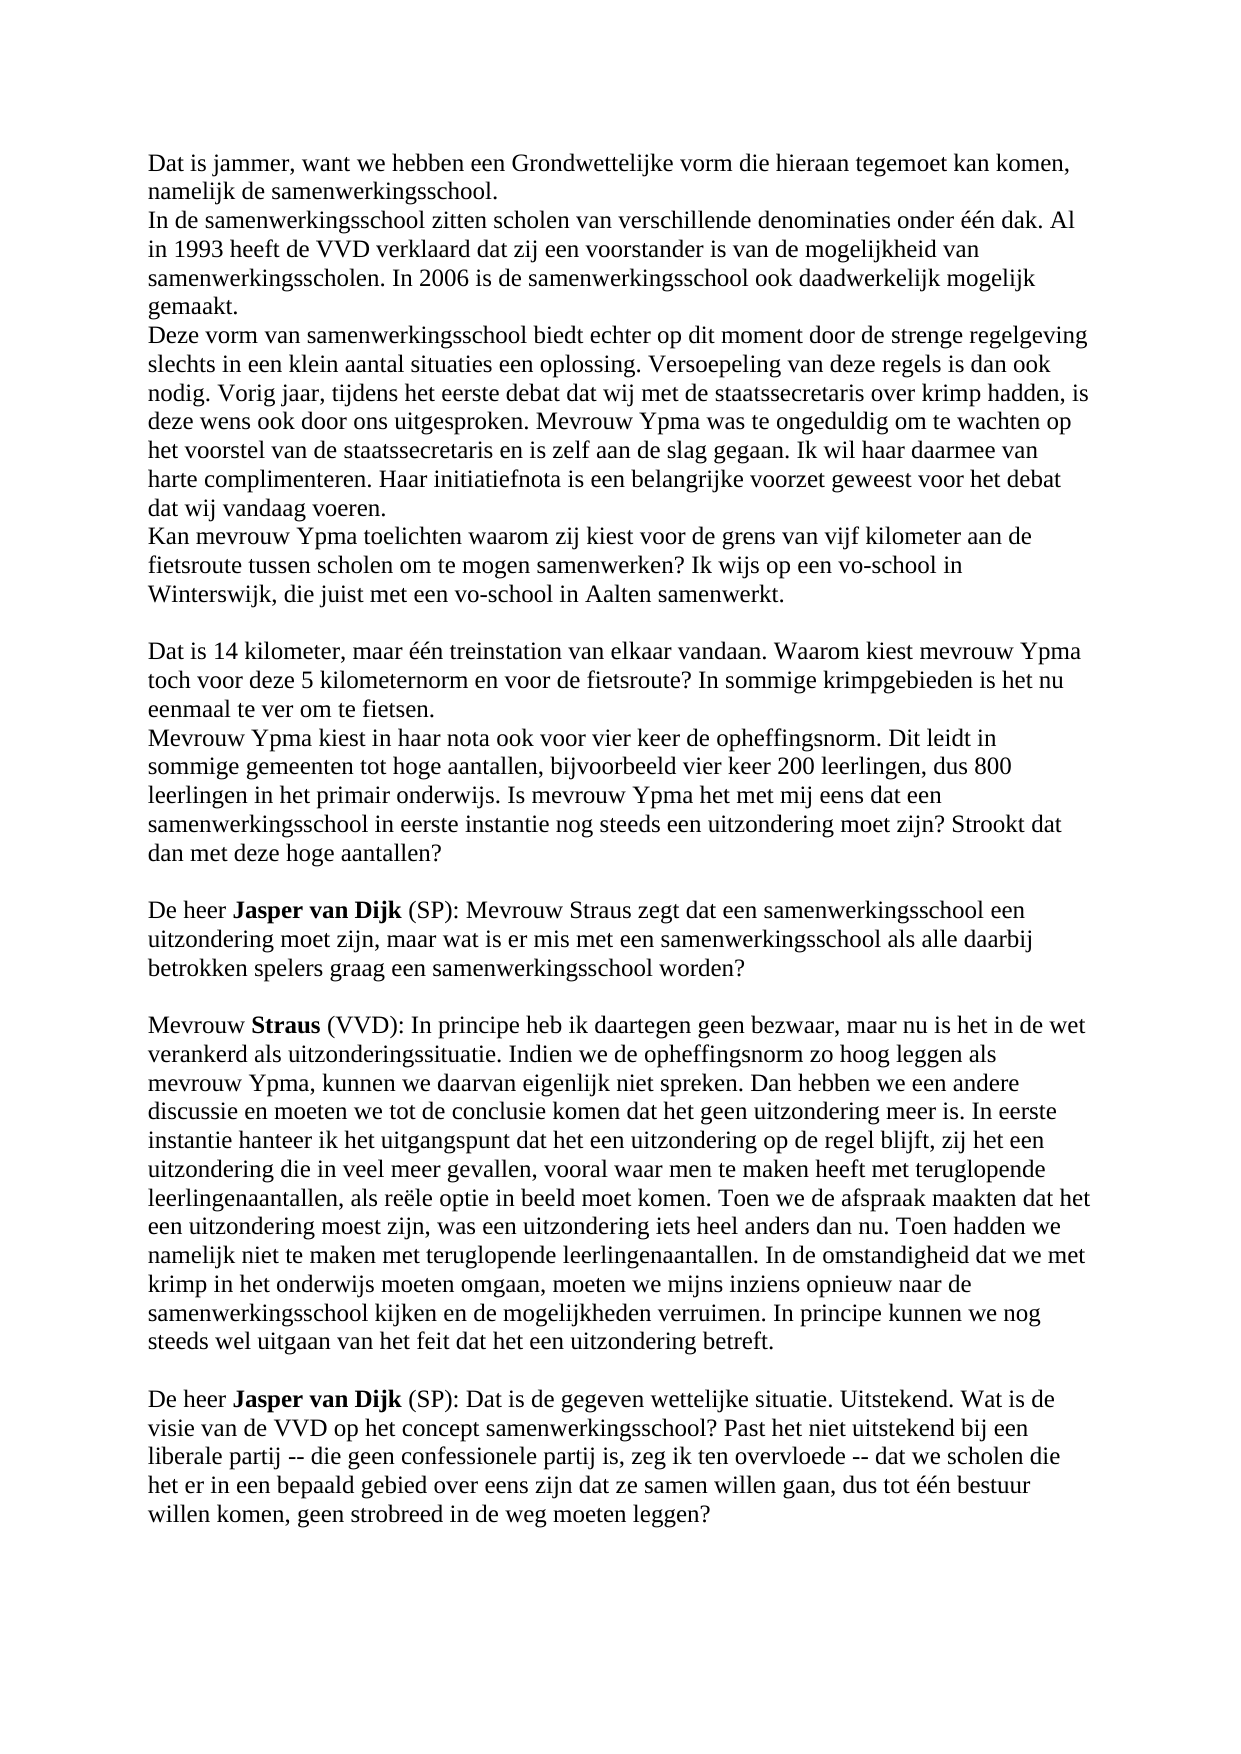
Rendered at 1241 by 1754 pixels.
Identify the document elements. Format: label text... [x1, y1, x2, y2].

text De heer Jasper van Dijk (SP): Mevrouw Straus zegt dat een samenwerkingsschool een uitzondering moet zijn, maar wat is er mis met een samenwerkingsschool als alle daarbij betrokken spelers graag een samenwerkingsschool worden? [148, 895, 1093, 981]
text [148, 148, 1093, 205]
text Deze vorm van samenwerkingsschool biedt echter op dit moment door de strenge regelgeving slechts in een klein aantal situaties een oplossing. Versoepeling van deze regels is dan ook nodig. Vorig jaar, tijdens het eerste debat dat wij met de staatssecretaris over krimp hadden, is deze wens ook door ons uitgesproken. Mevrouw Ypma was te ongeduldig om te wachten op het voorstel van de staatssecretaris en is zelf aan de slag gegaan. Ik wil haar daarmee van harte complimenteren. Haar initiatiefnota is een belangrijke voorzet geweest voor het debat dat wij vandaag voeren. [148, 320, 1093, 521]
text Mevrouw Straus (VVD): In principe heb ik daartegen geen bezwaar, maar nu is het in de wet verankerd als uitzonderingssituatie. Indien we de opheffingsnorm zo hoog leggen als mevrouw Ypma, kunnen we daarvan eigenlijk niet spreken. Dan hebben we een andere discussie en moeten we tot de conclusie komen dat het geen uitzondering meer is. In eerste instantie hanteer ik het uitgangspunt dat het een uitzondering op de regel blijft, zij het een uitzondering die in veel meer gevallen, vooral waar men te maken heeft met teruglopende leerlingenaantallen, als reële optie in beeld moet komen. Toen we de afspraak maakten dat het een uitzondering moest zijn, was een uitzondering iets heel anders dan nu. Toen hadden we namelijk niet te maken met teruglopende leerlingenaantallen. In de omstandigheid dat we met krimp in het onderwijs moeten omgaan, moeten we mijns inziens opnieuw naar de samenwerkingsschool kijken en de mogelijkheden verruimen. In principe kunnen we nog steeds wel uitgaan van het feit dat het een uitzondering betreft. [148, 1010, 1093, 1355]
text De heer Jasper van Dijk (SP): Dat is de gegeven wettelijke situatie. Uitstekend. Wat is de visie van de VVD op het concept samenwerkingsschool? Past het niet uitstekend bij een liberale partij -- die geen confessionele partij is, zeg ik ten overvloede -- dat we scholen die het er in een bepaald gebied over eens zijn dat ze samen willen gaan, dus tot één bestuur willen komen, geen strobreed in de weg moeten leggen? [148, 1384, 1093, 1528]
text Kan mevrouw Ypma toelichten waarom zij kiest voor de grens van vijf kilometer aan de fietsroute tussen scholen om te mogen samenwerken? Ik wijs op een vo-school in Winterswijk, die juist met een vo-school in Aalten samenwerkt. [148, 521, 1093, 608]
text Mevrouw Ypma kiest in haar nota ook voor vier keer de opheffingsnorm. Dit leidt in sommige gemeenten tot hoge aantallen, bijvoorbeeld vier keer 200 leerlingen, dus 800 leerlingen in het primair onderwijs. Is mevrouw Ypma het met mij eens dat een samenwerkingsschool in eerste instantie nog steeds een uitzondering moet zijn? Strookt dat dan met deze hoge aantallen? [148, 723, 1093, 866]
text Dat is 14 kilometer, maar één treinstation van elkaar vandaan. Waarom kiest mevrouw Ypma toch voor deze 5 kilometernorm en voor de fietsroute? In sommige krimpgebieden is het nu eenmaal te ver om te fietsen. [148, 636, 1093, 723]
text In de samenwerkingsschool zitten scholen van verschillende denominaties onder één dak. Al in 1993 heeft de VVD verklaard dat zij een voorstander is van de mogelijkheid van samenwerkingsscholen. In 2006 is de samenwerkingsschool ook daadwerkelijk mogelijk gemaakt. [148, 205, 1093, 320]
